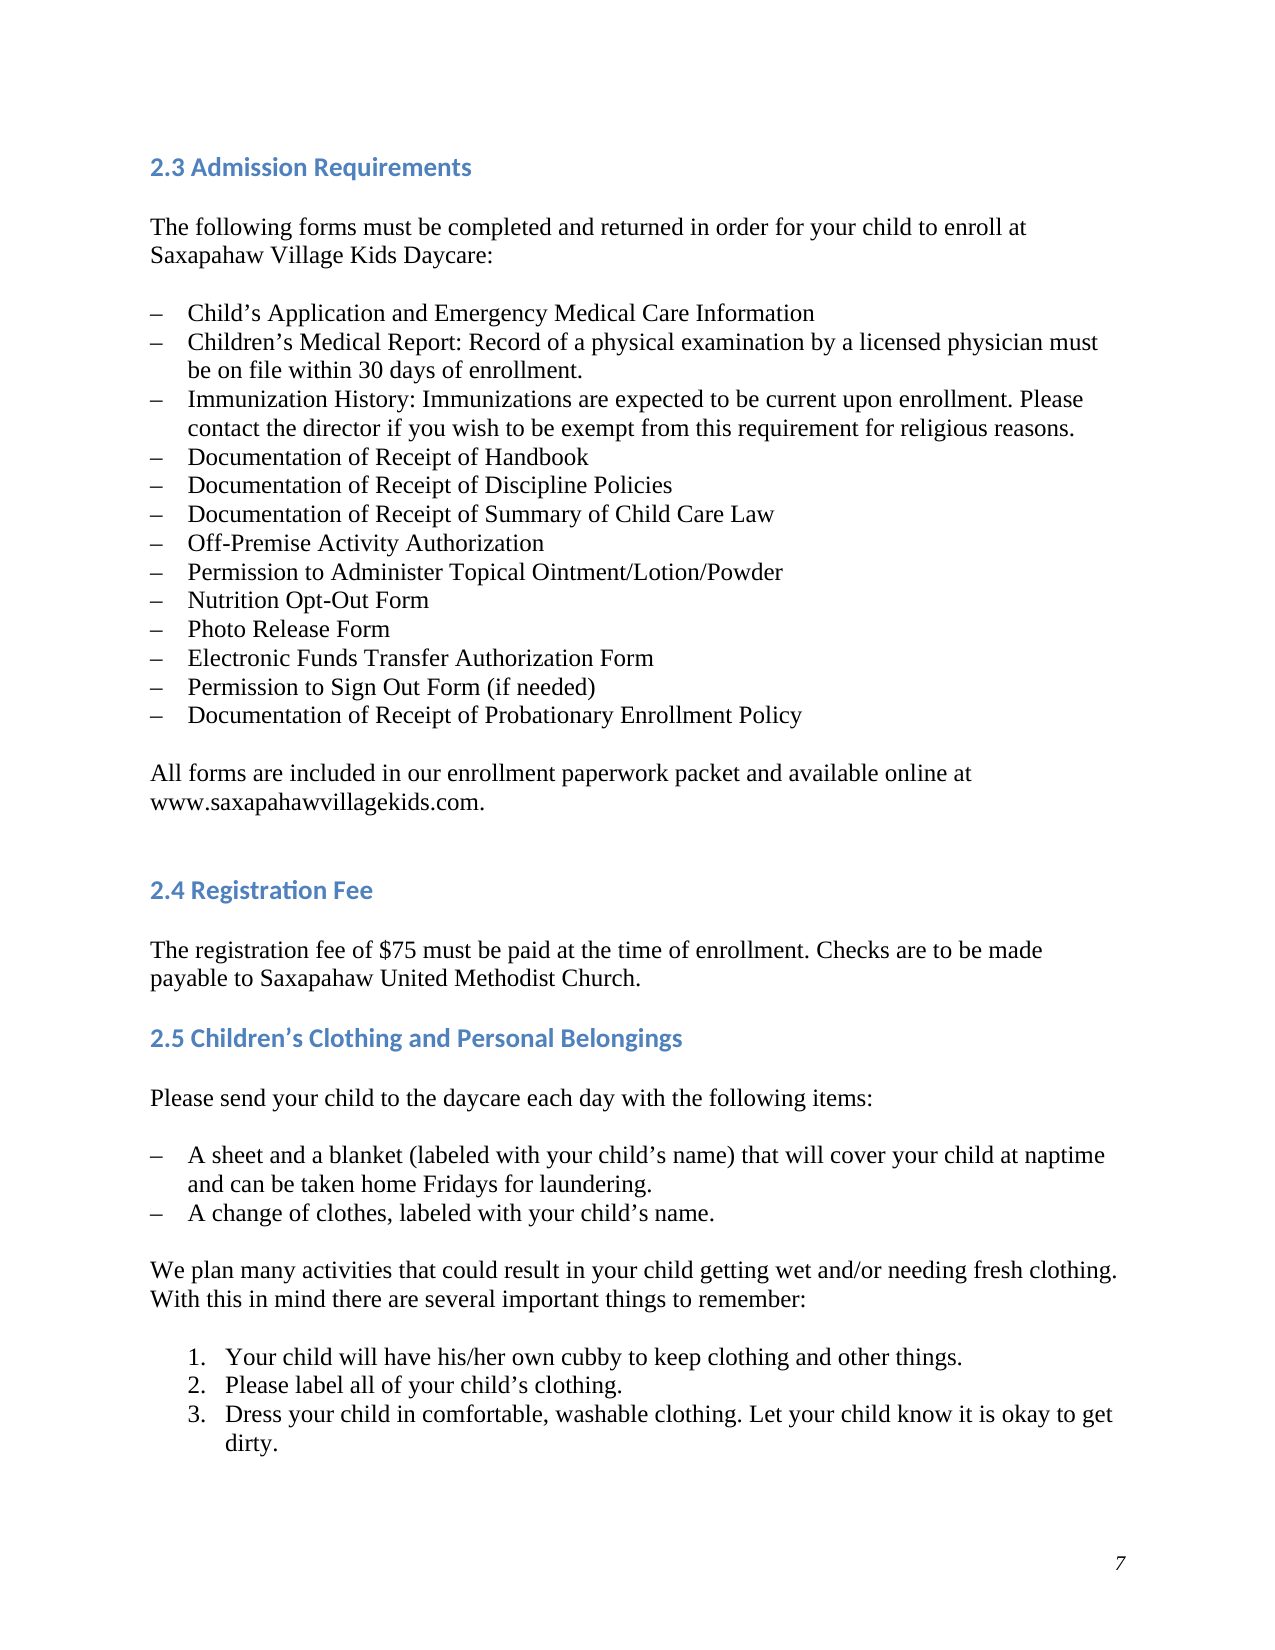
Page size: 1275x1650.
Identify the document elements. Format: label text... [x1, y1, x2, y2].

list Dress your child in comfortable, washable clothing. Let your child know it is okay to get dirty. [187, 1399, 1125, 1457]
list Permission to Sign Out Form (if needed) [150, 672, 1125, 701]
list A change of clothes, labeled with your child’s name. [150, 1198, 1125, 1227]
list Children’s Medical Report: Record of a physical examination by a licensed physician must be on file within 30 days of enrollment. [150, 327, 1125, 384]
list Documentation of Receipt of Handbook [150, 442, 1125, 471]
list Nutrition Opt-Out Form [150, 586, 1125, 614]
list Please label all of your child’s clothing. [187, 1370, 1125, 1399]
list Permission to Administer Topical Ointment/Lotion/Powder [150, 557, 1125, 586]
list Off-Premise Activity Authorization [150, 528, 1125, 557]
subtitle 2.3 Admission Requirements [150, 150, 1125, 183]
list Child’s Application and Emergency Medical Care Information [150, 298, 1125, 327]
list Documentation of Receipt of Probationary Enrollment Policy [150, 701, 1125, 729]
list Documentation of Receipt of Summary of Child Care Law [150, 499, 1125, 528]
subtitle 2.5 Children’s Clothing and Personal Belongings [150, 1021, 1125, 1054]
text The registration fee of $75 must be paid at the time of enrollment. Checks are to be made payable to Saxapahaw United Methodist Church. [150, 935, 1125, 992]
text The following forms must be completed and returned in order for your child to enroll at Saxapahaw Village Kids Daycare: [150, 212, 1125, 269]
list Electronic Funds Transfer Authorization Form [150, 643, 1125, 672]
text Please send your child to the daycare each day with the following items: [150, 1083, 1125, 1112]
list A sheet and a blanket (labeled with your child’s name) that will cover your child at naptime and can be taken home Fridays for laundering. [150, 1140, 1125, 1198]
text We plan many activities that could result in your child getting wet and/or needing fresh clothing. With this in mind there are several important things to remember: [150, 1255, 1125, 1313]
list Immunization History: Immunizations are expected to be current upon enrollment. Please contact the director if you wish to be exempt from this requirement for religious reasons. [150, 384, 1125, 442]
list Your child will have his/her own cubby to keep clothing and other things. [187, 1342, 1125, 1370]
list Documentation of Receipt of Discipline Policies [150, 471, 1125, 499]
subtitle 2.4 Registration Fee [150, 873, 1125, 906]
list Photo Release Form [150, 614, 1125, 643]
text All forms are included in our enrollment paperwork packet and available online at www.saxapahawvillagekids.com. [150, 758, 1125, 816]
